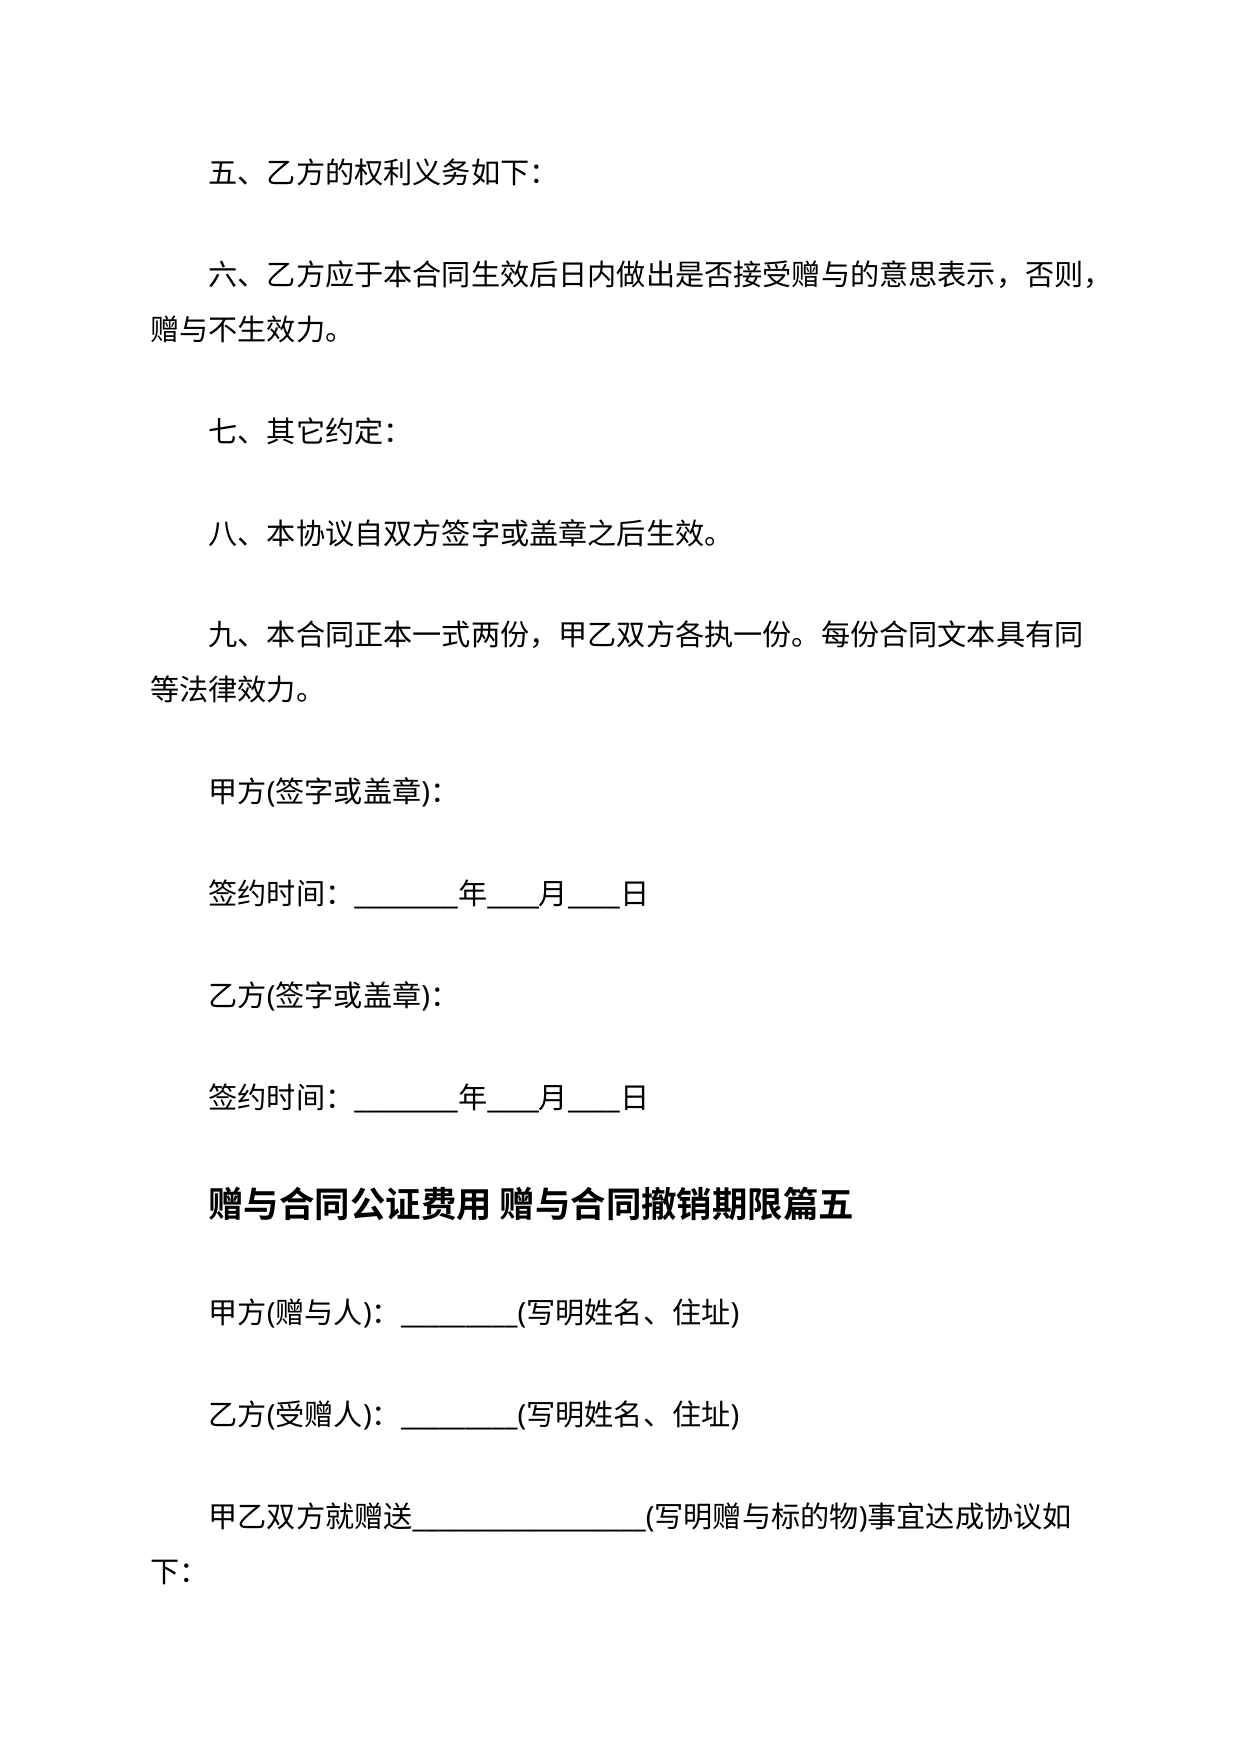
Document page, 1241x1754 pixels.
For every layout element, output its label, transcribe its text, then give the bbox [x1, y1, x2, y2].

text 甲乙双方就赠送__________________(写明赠与标的物)事宜达成协议如下： [150, 1494, 1090, 1591]
text 甲方(赠与人)：_________(写明姓名、住址) [150, 1290, 1090, 1332]
text 签约时间：________年____月____日 [150, 871, 1090, 913]
text 签约时间：________年____月____日 [150, 1074, 1090, 1117]
text 乙方(受赠人)：_________(写明姓名、住址) [150, 1392, 1090, 1434]
text 七、其它约定： [150, 408, 1090, 451]
text 赠与合同公证费用 赠与合同撤销期限篇五 [150, 1177, 1090, 1228]
text 六、乙方应于本合同生效后日内做出是否接受赠与的意思表示，否则，赠与不生效力。 [150, 252, 1090, 349]
text 甲方(签字或盖章)： [150, 769, 1090, 811]
text 九、本合同正本一式两份，甲乙双方各执一份。每份合同文本具有同等法律效力。 [150, 612, 1090, 709]
text 乙方(签字或盖章)： [150, 973, 1090, 1015]
text 八、本协议自双方签字或盖章之后生效。 [150, 510, 1090, 552]
text 五、乙方的权利义务如下： [150, 150, 1090, 192]
